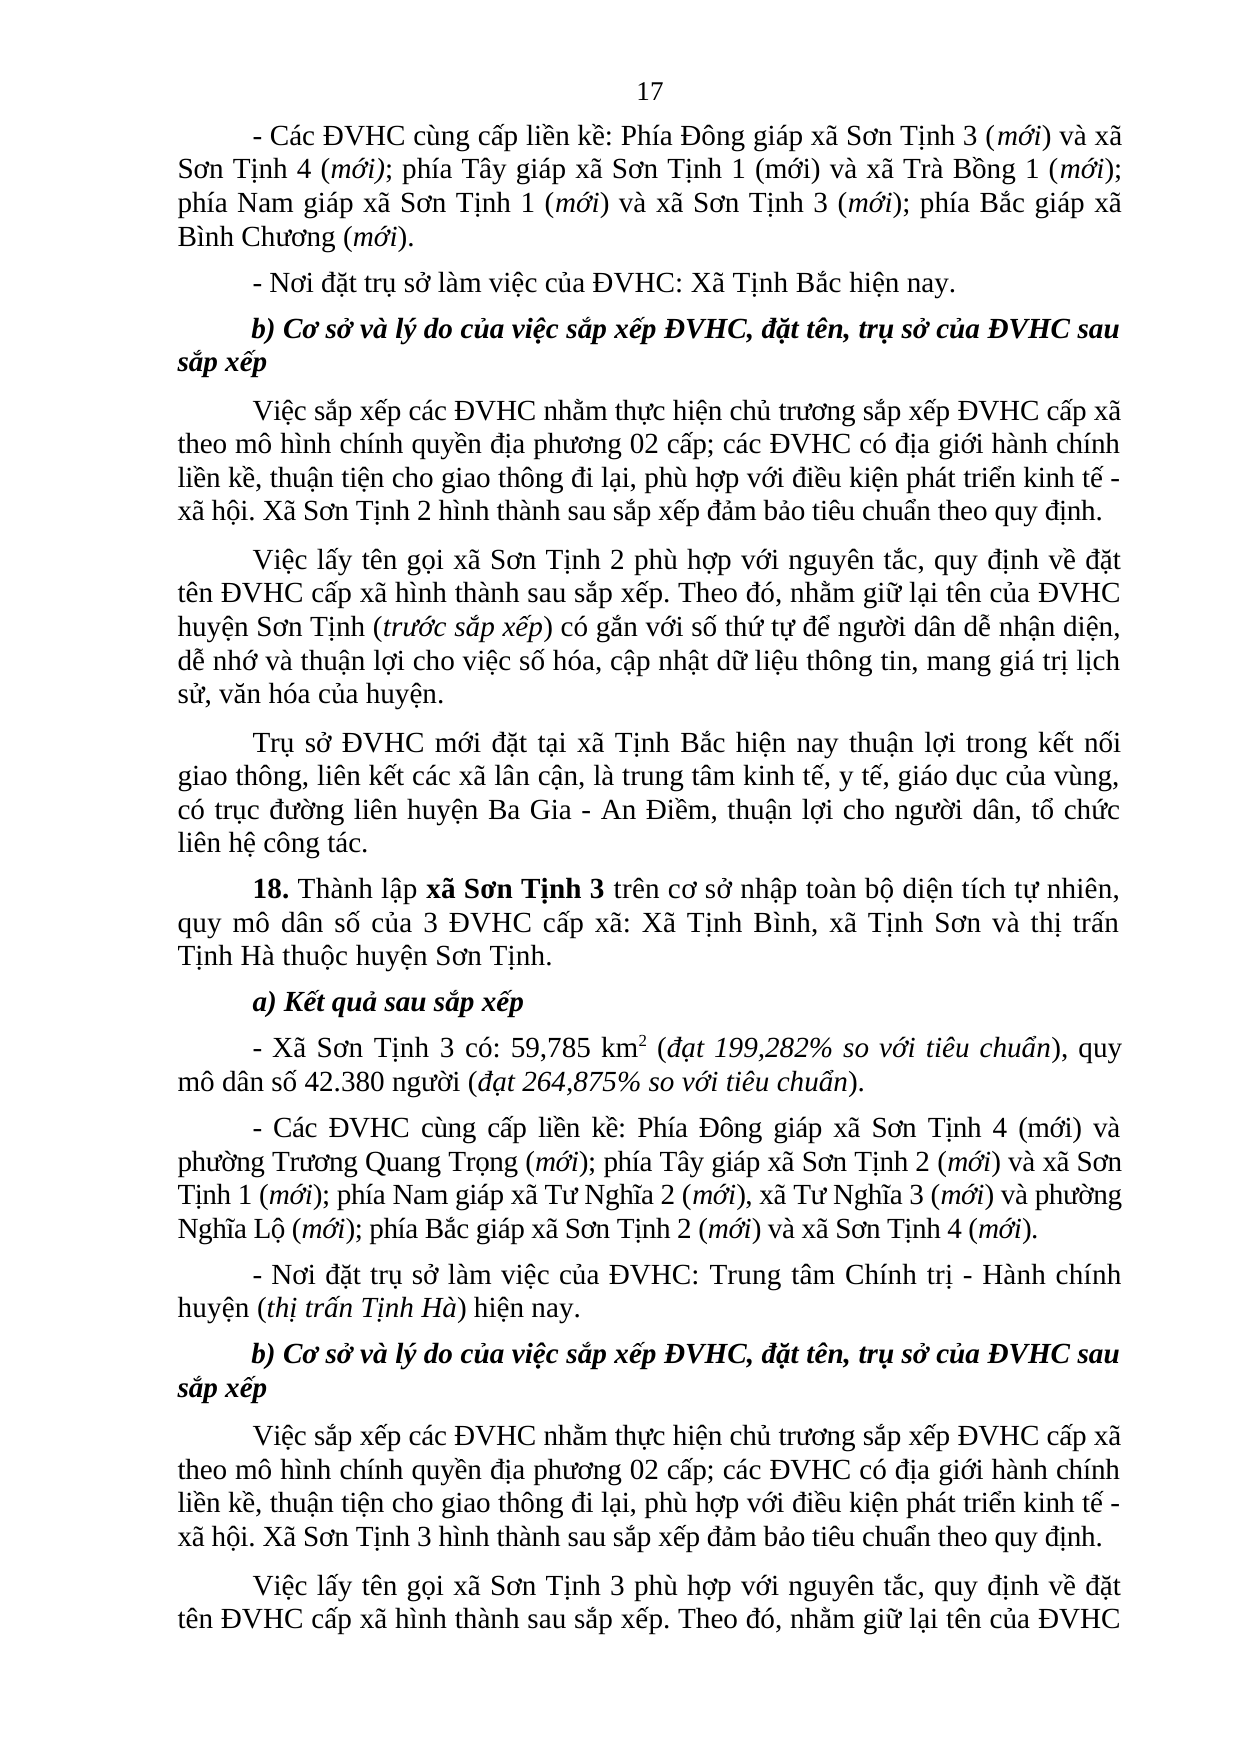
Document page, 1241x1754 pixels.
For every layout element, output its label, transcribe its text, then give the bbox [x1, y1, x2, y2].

text - Xã Sơn Tịnh 3 có: 59,785 km2 (đạt 199,282% so với tiêu chuẩn), quy mô dân số 42.380 người (đạt 264,875% so với tiêu chuẩn). [177, 1031, 1122, 1098]
text b) Cơ sở và lý do của việc sắp xếp ĐVHC, đặt tên, trụ sở của ĐVHC sau sắp xếp [177, 311, 1122, 378]
text Việc sắp xếp các ĐVHC nhằm thực hiện chủ trương sắp xếp ĐVHC cấp xã theo mô hình chính quyền địa phương 02 cấp; các ĐVHC có địa giới hành chính liền kề, thuận tiện cho giao thông đi lại, phù hợp với điều kiện phát triển kinh tế - xã hội. Xã Sơn Tịnh 2 hình thành sau sắp xếp đảm bảo tiêu chuẩn theo quy định. [177, 393, 1122, 527]
text a) Kết quả sau sắp xếp [177, 984, 1122, 1018]
text Việc sắp xếp các ĐVHC nhằm thực hiện chủ trương sắp xếp ĐVHC cấp xã theo mô hình chính quyền địa phương 02 cấp; các ĐVHC có địa giới hành chính liền kề, thuận tiện cho giao thông đi lại, phù hợp với điều kiện phát triển kinh tế - xã hội. Xã Sơn Tịnh 3 hình thành sau sắp xếp đảm bảo tiêu chuẩn theo quy định. [177, 1418, 1122, 1553]
text Trụ sở ĐVHC mới đặt tại xã Tịnh Bắc hiện nay thuận lợi trong kết nối giao thông, liên kết các xã lân cận, là trung tâm kinh tế, y tế, giáo dục của vùng, có trục đường liên huyện Ba Gia - An Điềm, thuận lợi cho người dân, tổ chức liên hệ công tác. [177, 725, 1122, 859]
text - Nơi đặt trụ sở làm việc của ĐVHC: Trung tâm Chính trị - Hành chính huyện (thị trấn Tịnh Hà) hiện nay. [177, 1257, 1122, 1324]
text - Nơi đặt trụ sở làm việc của ĐVHC: Xã Tịnh Bắc hiện nay. [177, 265, 1122, 298]
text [177, 1568, 1122, 1635]
text Việc lấy tên gọi xã Sơn Tịnh 2 phù hợp với nguyên tắc, quy định về đặt tên ĐVHC cấp xã hình thành sau sắp xếp. Theo đó, nhằm giữ lại tên của ĐVHC huyện Sơn Tịnh (trước sắp xếp) có gắn với số thứ tự để người dân dễ nhận diện, dễ nhớ và thuận lợi cho việc số hóa, cập nhật dữ liệu thông tin, mang giá trị lịch sử, văn hóa của huyện. [177, 542, 1122, 710]
text b) Cơ sở và lý do của việc sắp xếp ĐVHC, đặt tên, trụ sở của ĐVHC sau sắp xếp [177, 1336, 1122, 1403]
text - Các ĐVHC cùng cấp liền kề: Phía Đông giáp xã Sơn Tịnh 4 (mới) và phường Trương Quang Trọng (mới); phía Tây giáp xã Sơn Tịnh 2 (mới) và xã Sơn Tịnh 1 (mới); phía Nam giáp xã Tư Nghĩa 2 (mới), xã Tư Nghĩa 3 (mới) và phường Nghĩa Lộ (mới); phía Bắc giáp xã Sơn Tịnh 2 (mới) và xã Sơn Tịnh 4 (mới). [177, 1110, 1122, 1244]
text - Các ĐVHC cùng cấp liền kề: Phía Đông giáp xã Sơn Tịnh 3 (mới) và xã Sơn Tịnh 4 (mới); phía Tây giáp xã Sơn Tịnh 1 (mới) và xã Trà Bồng 1 (mới); phía Nam giáp xã Sơn Tịnh 1 (mới) và xã Sơn Tịnh 3 (mới); phía Bắc giáp xã Bình Chương (mới). [177, 118, 1122, 252]
text 18. Thành lập xã Sơn Tịnh 3 trên cơ sở nhập toàn bộ diện tích tự nhiên, quy mô dân số của 3 ĐVHC cấp xã: Xã Tịnh Bình, xã Tịnh Sơn và thị trấn Tịnh Hà thuộc huyện Sơn Tịnh. [177, 871, 1122, 972]
